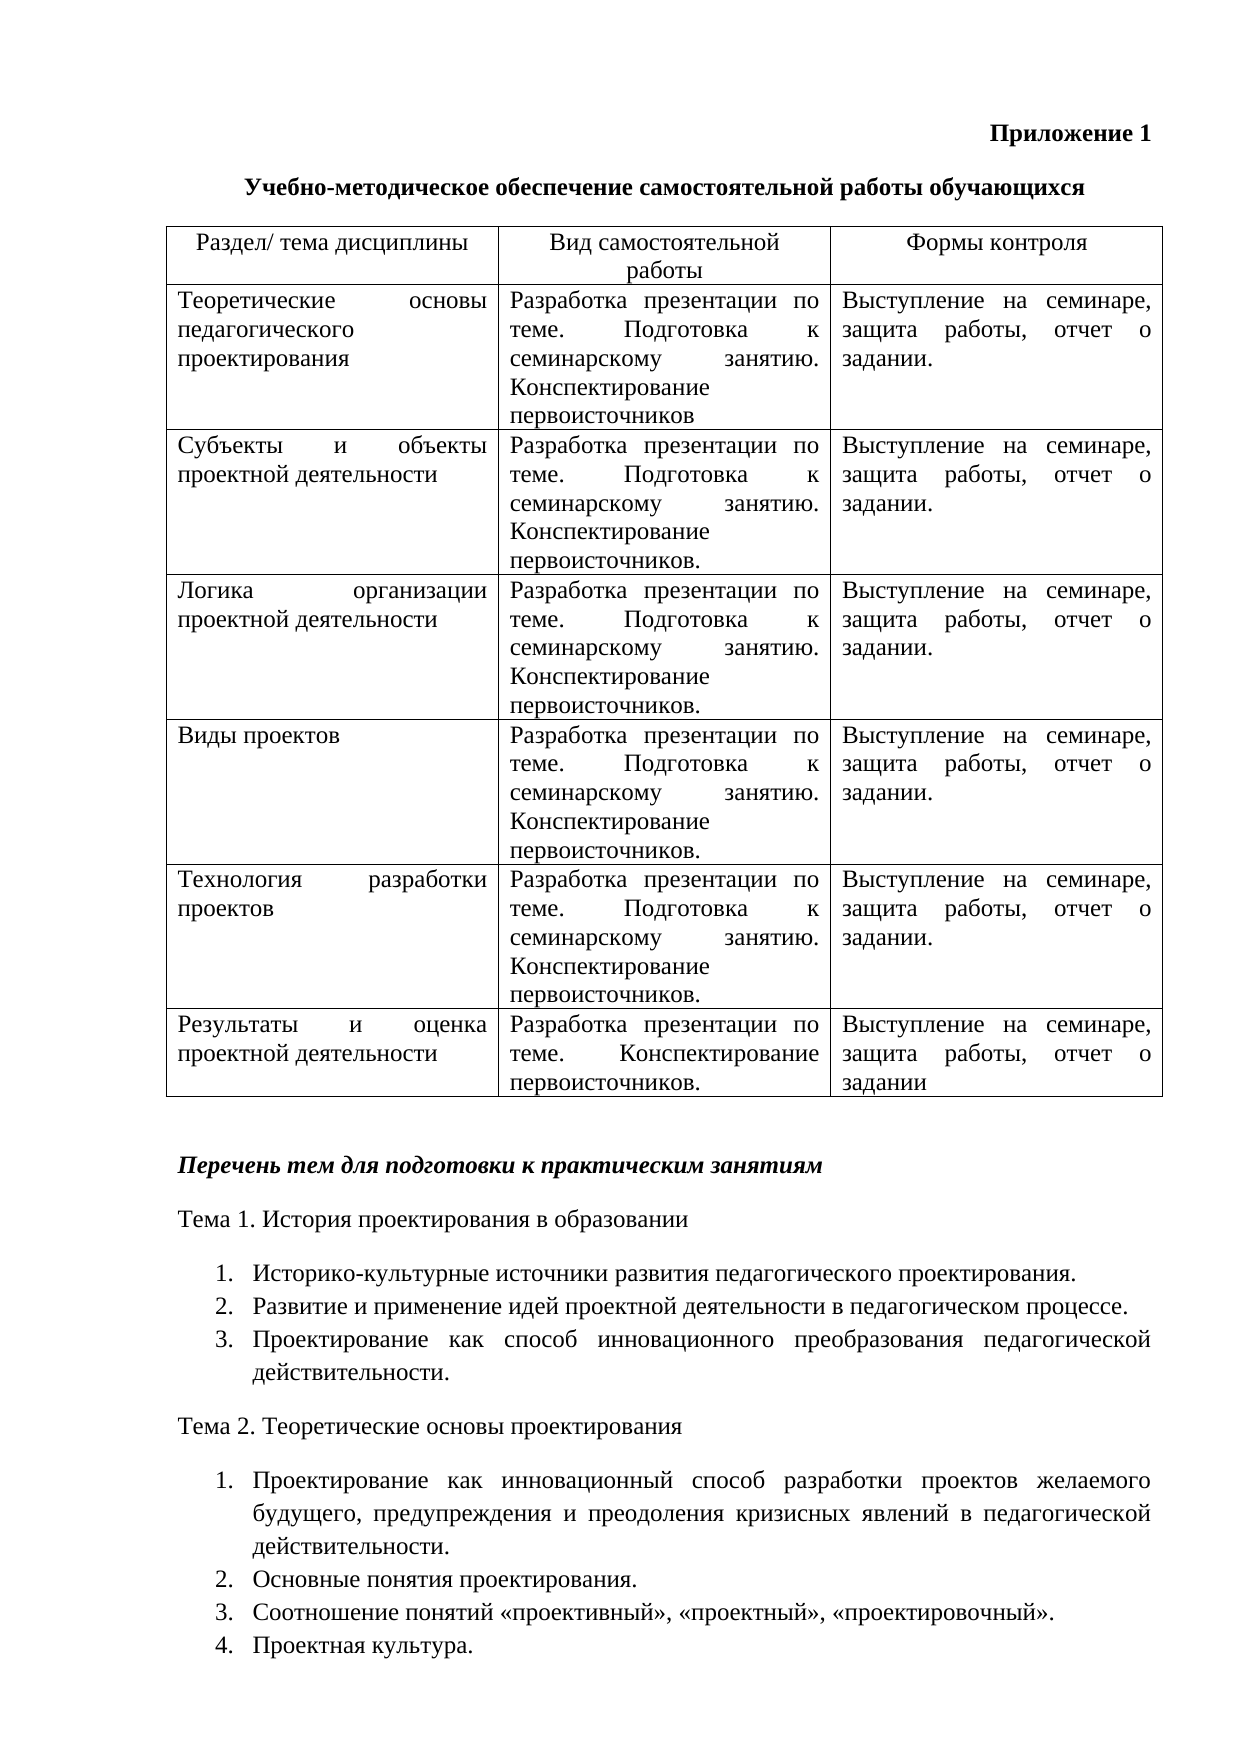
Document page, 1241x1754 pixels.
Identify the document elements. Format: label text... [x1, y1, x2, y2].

list Развитие и применение идей проектной деятельности в педагогическом процессе. [215, 1291, 1152, 1320]
text Тема 2. Теоретические основы проектирования [177, 1411, 1152, 1440]
table_cell Выступление на семинаре, защита работы, отчет о задании. [831, 430, 1162, 574]
text Приложение 1 [177, 118, 1152, 147]
text Тема 1. История проектирования в образовании [177, 1204, 1152, 1233]
table_cell Разработка презентации по теме. Подготовка к семинарскому занятию. Конспектирование первоисточников. [499, 575, 830, 719]
table_cell Теоретические основы педагогического проектирования [167, 285, 498, 429]
list Основные понятия проектирования. [215, 1564, 1152, 1593]
list Историко-культурные источники развития педагогического проектирования. [215, 1258, 1152, 1287]
table_header Раздел/ тема дисциплины [167, 227, 498, 284]
table_cell Логика организации проектной деятельности [167, 575, 498, 719]
table_cell Выступление на семинаре, защита работы, отчет о задании [831, 1009, 1162, 1096]
table_cell Результаты и оценка проектной деятельности [167, 1009, 498, 1096]
table_cell Выступление на семинаре, защита работы, отчет о задании. [831, 575, 1162, 719]
table_cell Выступление на семинаре, защита работы, отчет о задании. [831, 285, 1162, 429]
list Соотношение понятий «проективный», «проектный», «проектировочный». [215, 1597, 1152, 1626]
list Проектирование как инновационный способ разработки проектов желаемого будущего, предупреждения и преодоления кризисных явлений в педагогической действительности. [215, 1465, 1152, 1560]
table_cell Выступление на семинаре, защита работы, отчет о задании. [831, 865, 1162, 1008]
table_cell Разработка презентации по теме. Конспектирование первоисточников. [499, 1009, 830, 1096]
table_cell Разработка презентации по теме. Подготовка к семинарскому занятию. Конспектирование первоисточников. [499, 720, 830, 863]
text Перечень тем для подготовки к практическим занятиям [177, 1151, 1152, 1179]
table_header Вид самостоятельной работы [499, 227, 830, 284]
table_cell Разработка презентации по теме. Подготовка к семинарскому занятию. Конспектирование первоисточников. [499, 865, 830, 1008]
list Проектная культура. [215, 1630, 1152, 1659]
table_cell Разработка презентации по теме. Подготовка к семинарскому занятию. Конспектирование первоисточников [499, 285, 830, 429]
table_header Формы контроля [831, 227, 1162, 284]
table_cell Технология разработки проектов [167, 865, 498, 1008]
table_cell Разработка презентации по теме. Подготовка к семинарскому занятию. Конспектирование первоисточников. [499, 430, 830, 574]
list Проектирование как способ инновационного преобразования педагогической действительности. [215, 1324, 1152, 1386]
table_cell Виды проектов [167, 720, 498, 863]
table_cell Выступление на семинаре, защита работы, отчет о задании. [831, 720, 1162, 863]
table_cell Субъекты и объекты проектной деятельности [167, 430, 498, 574]
text Учебно-методическое обеспечение самостоятельной работы обучающихся [177, 172, 1152, 201]
